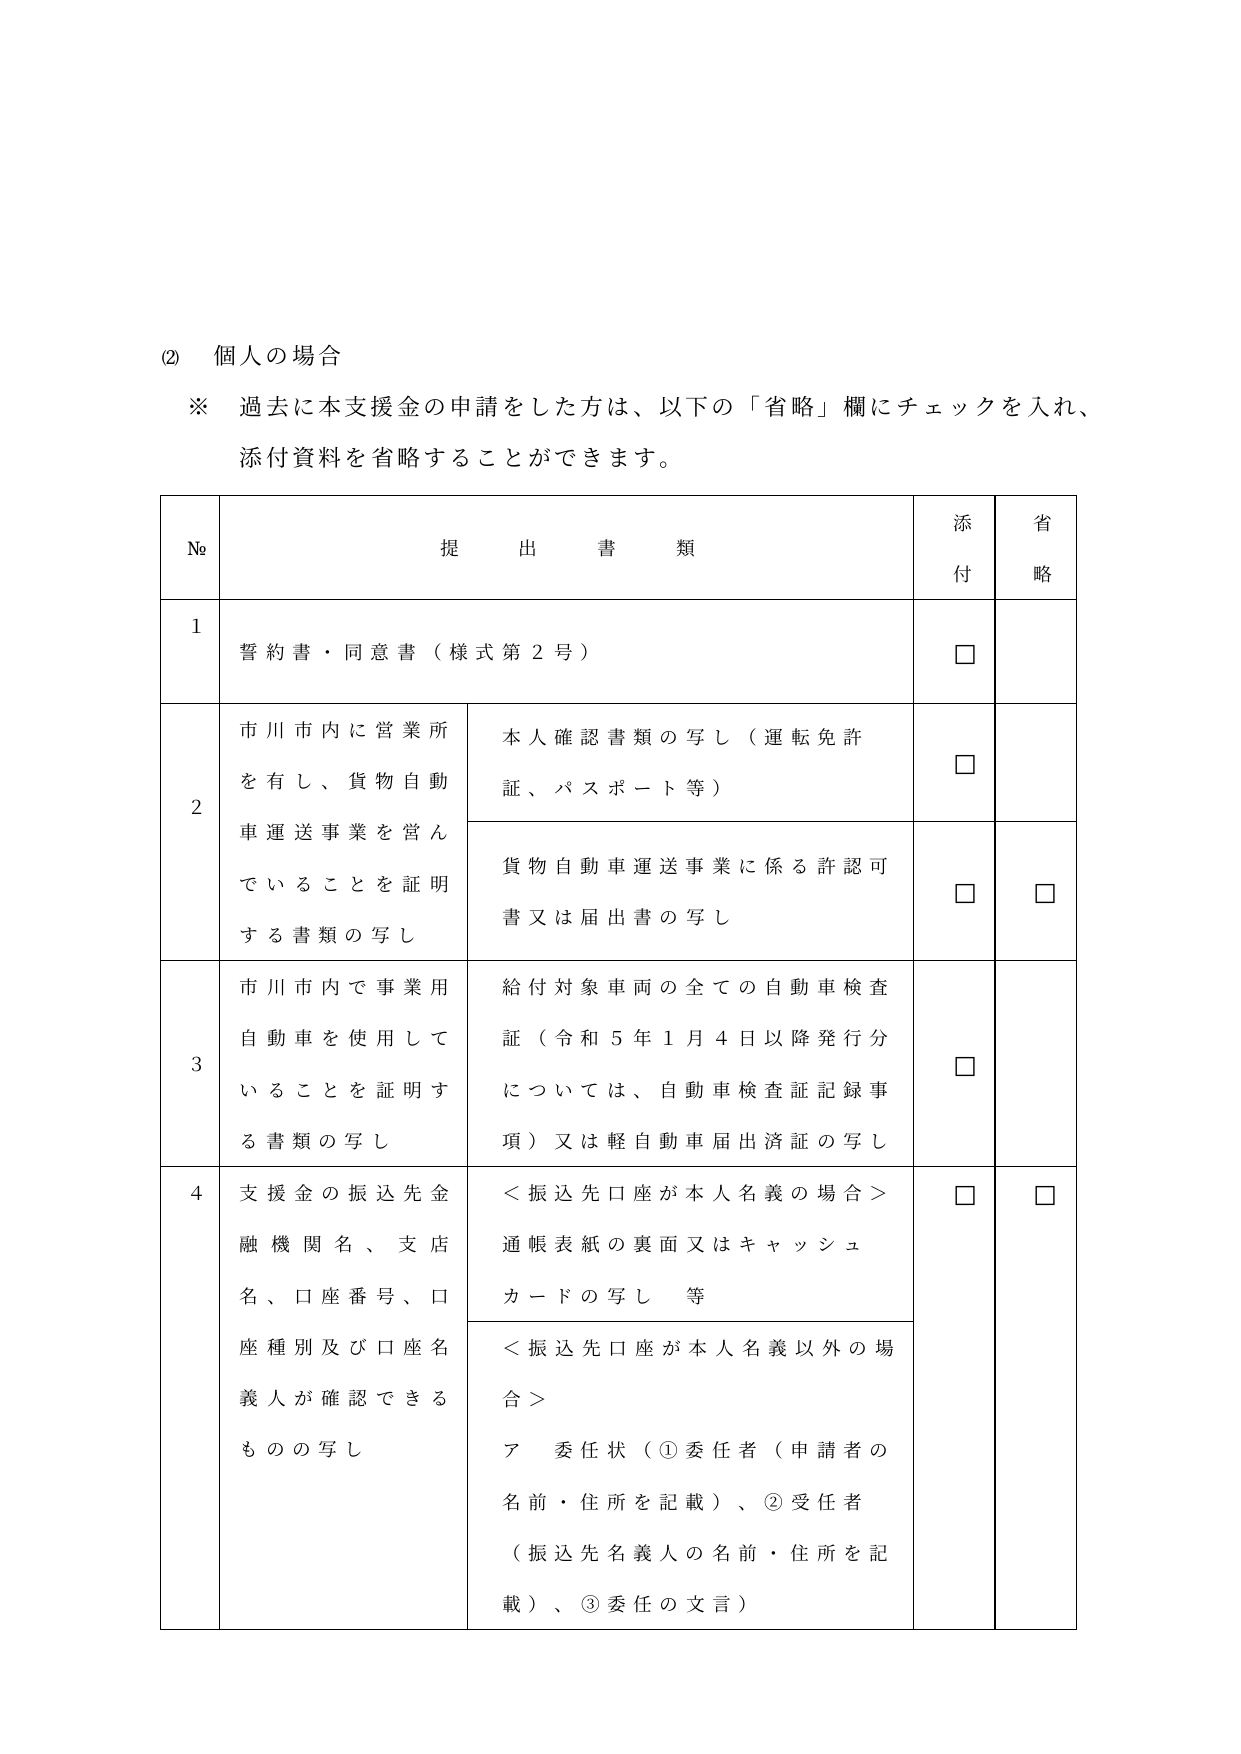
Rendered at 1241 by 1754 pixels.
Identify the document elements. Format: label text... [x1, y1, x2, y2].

table_cell □ [914, 704, 994, 821]
table_cell □ [996, 1167, 1076, 1629]
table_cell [468, 1322, 913, 1629]
table_cell 貨物自動車運送事業に係る許認可書又は届出書の写し [468, 822, 913, 960]
table_cell 市川市内で事業用自動車を使用していることを証明する書類の写し [220, 961, 467, 1166]
table_header 添付 [914, 496, 994, 599]
table_cell 本人確認書類の写し（運転免許証、パスポート等） [468, 704, 913, 821]
table_cell □ [914, 822, 994, 960]
table_cell □ [914, 1167, 994, 1629]
table_cell ３ [161, 961, 219, 1166]
table_cell [996, 704, 1076, 821]
table_cell ２ [161, 704, 219, 960]
table_header 省略 [996, 496, 1076, 599]
table_cell [996, 961, 1076, 1166]
table_cell [996, 600, 1076, 702]
table_cell 市川市内に営業所を有し、貨物自動車運送事業を営んでいることを証明する書類の写し [220, 704, 467, 960]
table_cell □ [914, 600, 994, 702]
table_cell 給付対象車両の全ての自動車検査証（令和５年１月４日以降発行分については、自動車検査証記録事項）又は軽自動車届出済証の写し [468, 961, 913, 1166]
text ※ 過去に本支援金の申請をした方は、以下の「省略」欄にチェックを入れ、添付資料を省略することができます。 [161, 380, 1079, 483]
table_cell □ [914, 961, 994, 1166]
table_cell １ [161, 600, 219, 702]
table_cell 誓約書・同意書（様式第２号） [220, 600, 913, 702]
table_header № [161, 496, 219, 599]
table_header 提 出 書 類 [220, 496, 913, 599]
table_cell □ [996, 822, 1076, 960]
table_cell ４ [161, 1167, 219, 1629]
table_cell 支援金の振込先金融機関名、支店名、口座番号、口座種別及び口座名義人が確認できるものの写し [220, 1167, 467, 1629]
text ⑵ 個人の場合 [161, 329, 1080, 380]
table_cell ＜振込先口座が本人名義の場合＞ 通帳表紙の裏面又はキャッシュカードの写し 等 [468, 1167, 913, 1321]
